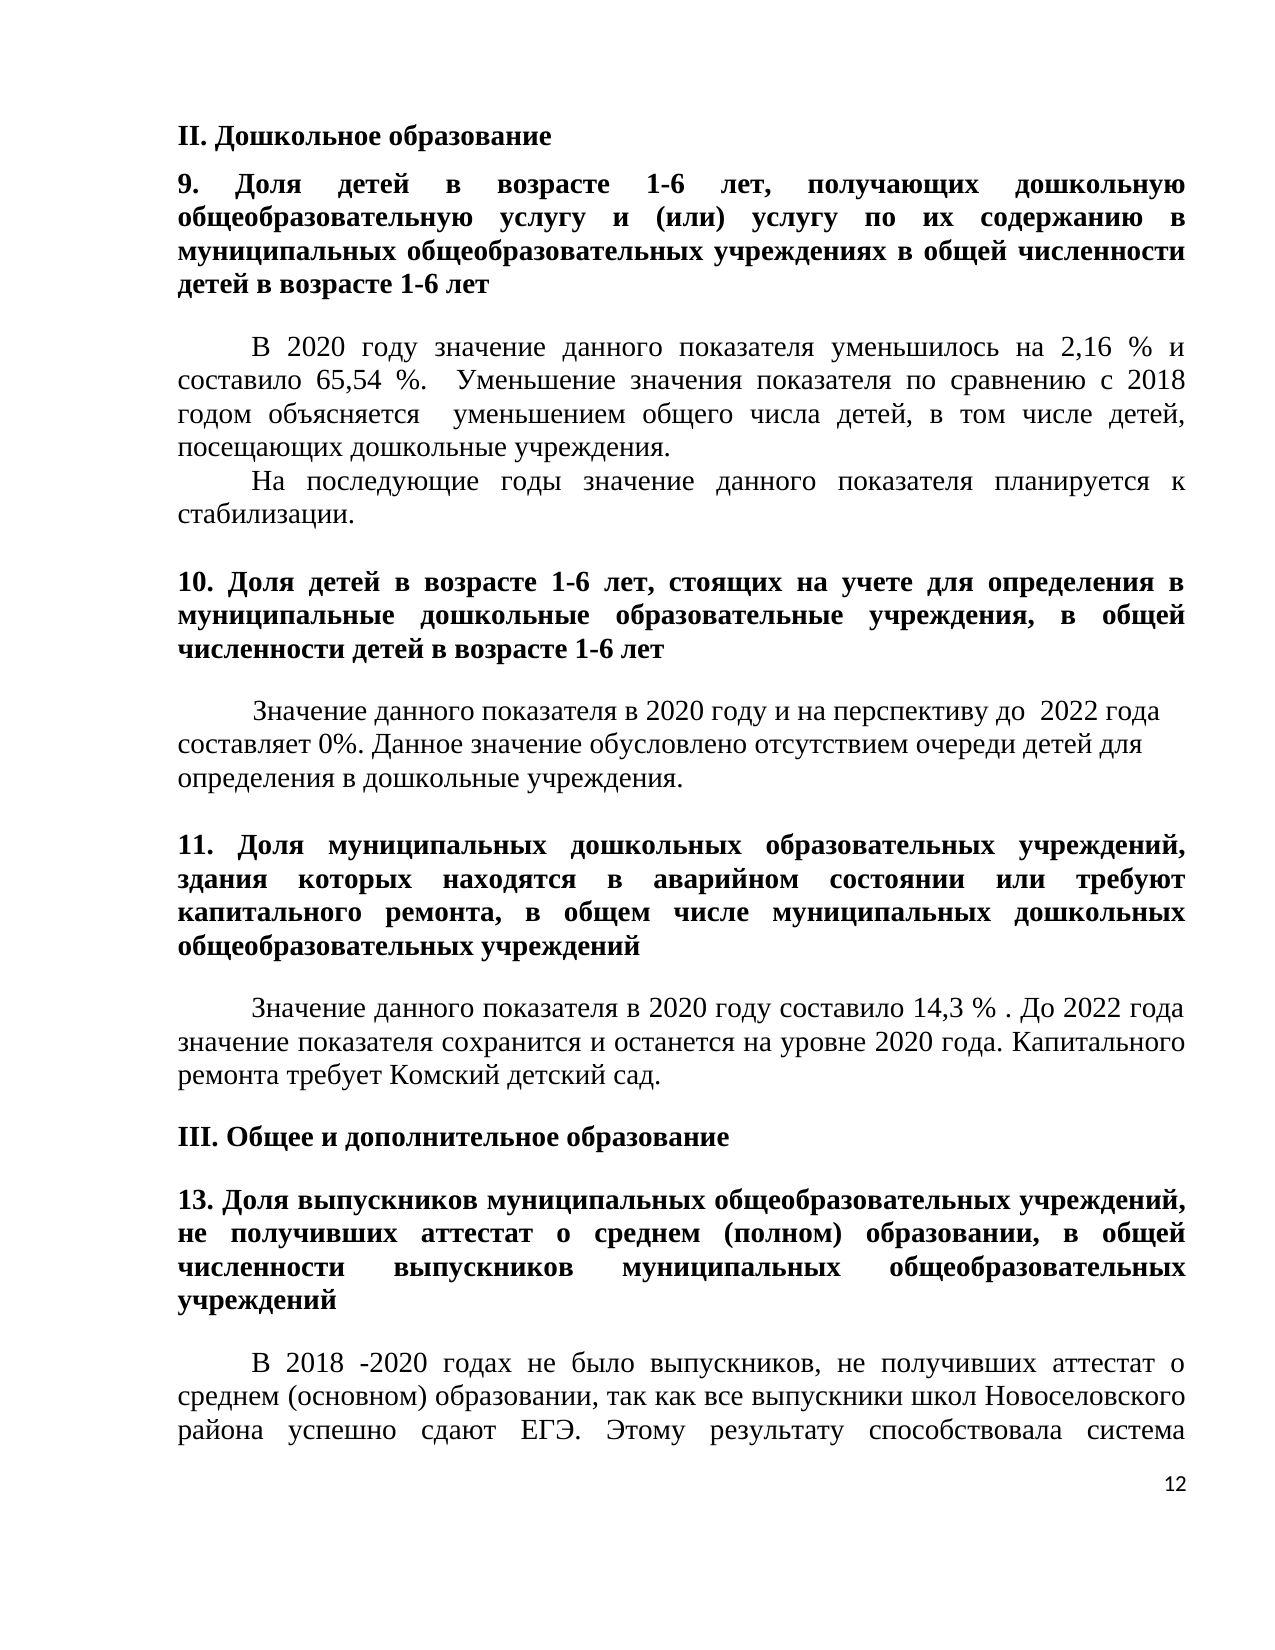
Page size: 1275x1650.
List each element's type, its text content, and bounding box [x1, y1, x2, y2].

text 9. Доля детей в возрасте 1-6 лет, получающих дошкольную общеобразовательную услугу и (или) услугу по их содержанию в муниципальных общеобразовательных учреждениях в общей численности детей в возрасте 1-6 лет [177, 166, 1186, 300]
text Значение данного показателя в 2020 году составило 14,3 % . До 2022 года значение показателя сохранится и останется на уровне 2020 года. Капитального ремонта требует Комский детский сад. [177, 990, 1186, 1091]
text Значение данного показателя в 2020 году и на перспективу до 2022 года составляет 0%. Данное значение обусловлено отсутствием очереди детей для определения в дошкольные учреждения. [177, 693, 1186, 794]
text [177, 1345, 1186, 1445]
text 10. Доля детей в возрасте 1-6 лет, стоящих на учете для определения в муниципальные дошкольные образовательные учреждения, в общей численности детей в возрасте 1-6 лет [177, 564, 1186, 664]
text 11. Доля муниципальных дошкольных образовательных учреждений, здания которых находятся в аварийном состоянии или требуют капитального ремонта, в общем числе муниципальных дошкольных общеобразовательных учреждений [177, 827, 1186, 961]
text На последующие годы значение данного показателя планируется к стабилизации. [177, 463, 1186, 530]
text 13. Доля выпускников муниципальных общеобразовательных учреждений, не получивших аттестат о среднем (полном) образовании, в общей численности выпускников муниципальных общеобразовательных учреждений [177, 1182, 1186, 1316]
text II. Дошкольное образование [177, 118, 1186, 152]
text III. Общее и дополнительное образование [177, 1119, 1186, 1153]
text В 2020 году значение данного показателя уменьшилось на 2,16 % и составило 65,54 %. Уменьшение значения показателя по сравнению с 2018 годом объясняется уменьшением общего числа детей, в том числе детей, посещающих дошкольные учреждения. [177, 329, 1186, 463]
